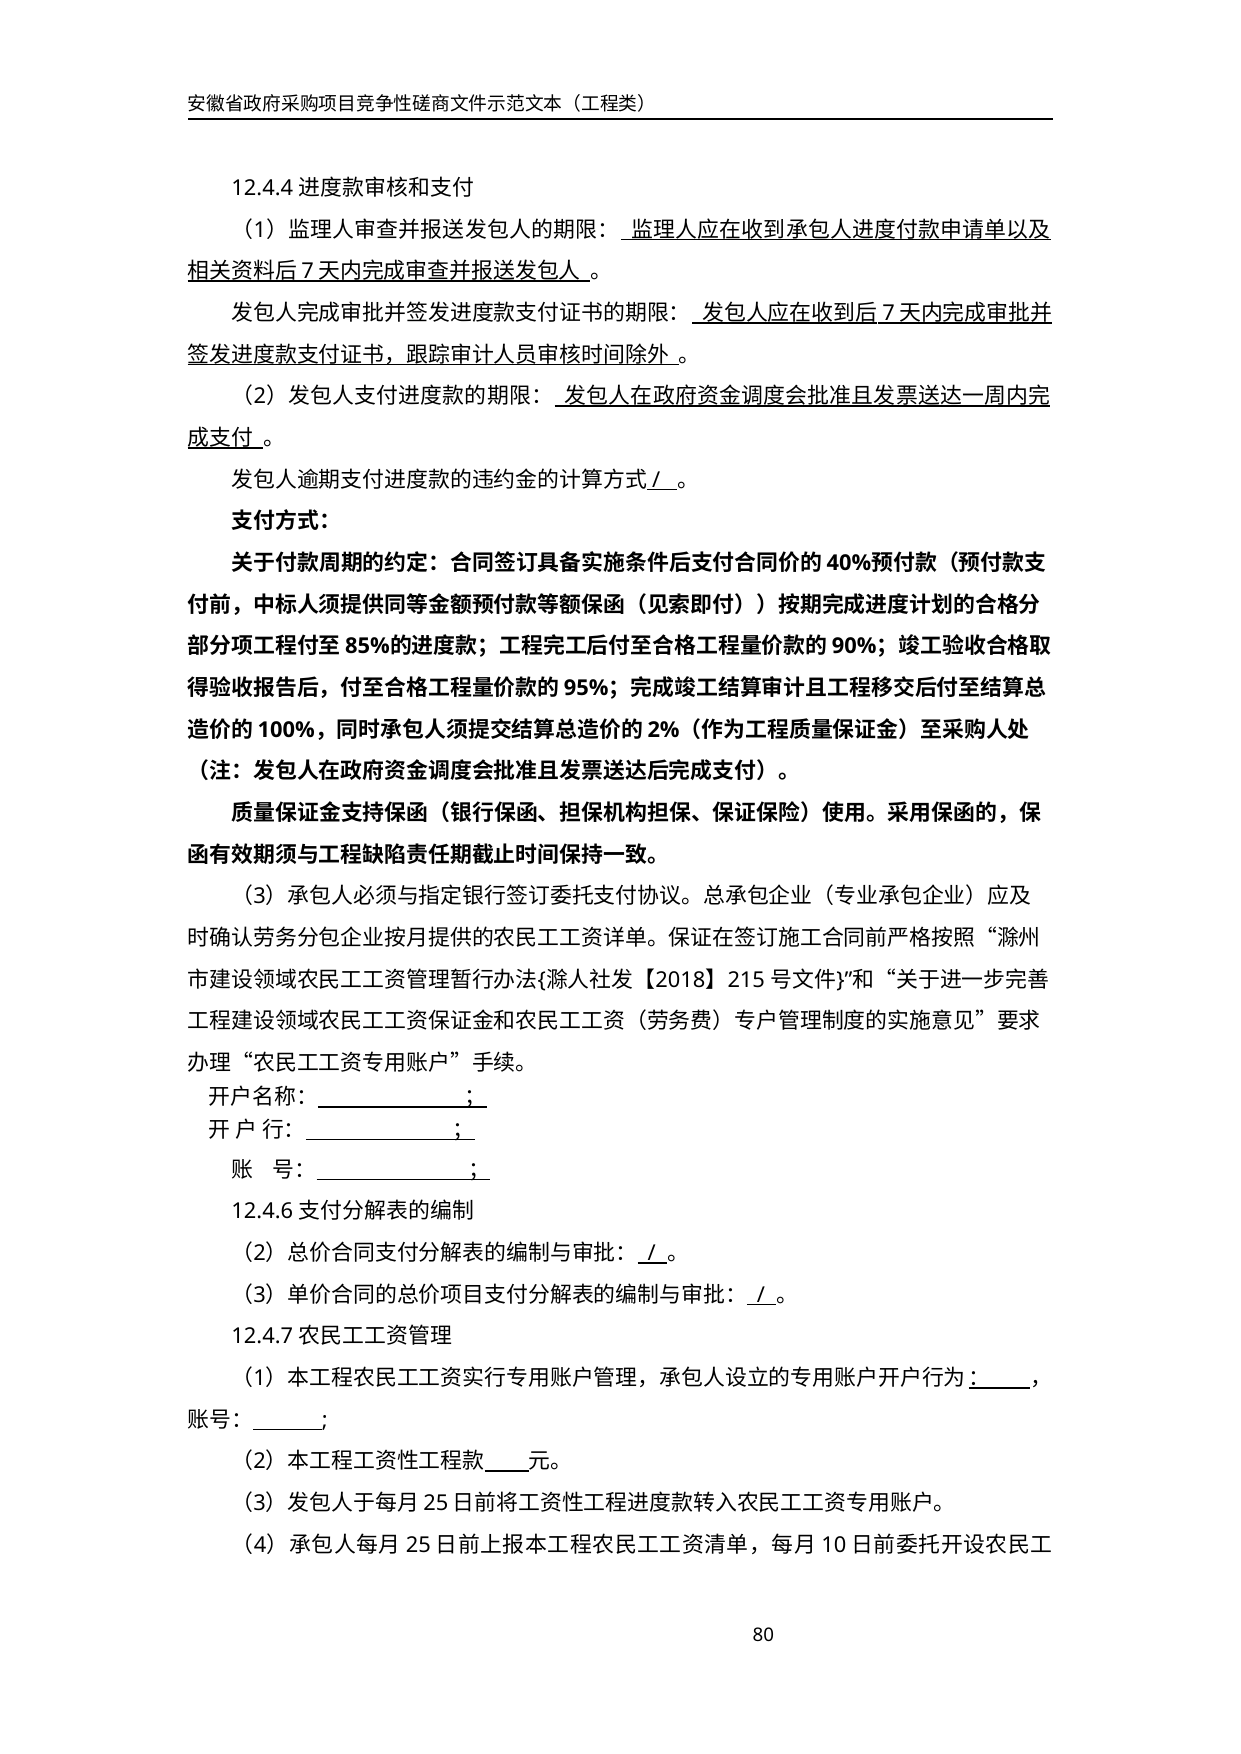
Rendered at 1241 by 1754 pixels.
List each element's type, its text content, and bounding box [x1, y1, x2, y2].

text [187, 1519, 1053, 1560]
text （2）总价合同支付分解表的编制与审批： / 。 [187, 1227, 1053, 1269]
text 12.4.6 支付分解表的编制 [187, 1185, 1053, 1227]
text （2）发包人支付进度款的期限： 发包人在政府资金调度会批准且发票送达一周内完成支付 。 [187, 370, 1053, 454]
text （1）监理人审查并报送发包人的期限： 监理人应在收到承包人进度付款申请单以及相关资料后7天内完成审查并报送发包人 。 [187, 204, 1053, 287]
text 开 户 行： ； [187, 1111, 1053, 1144]
text （1）本工程农民工工资实行专用账户管理，承包人设立的专用账户开户行为： ，账号： ; [187, 1352, 1053, 1435]
text 质量保证金支持保函（银行保函、担保机构担保、保证保险）使用。采用保函的，保函有效期须与工程缺陷责任期截止时间保持一致。 [187, 787, 1053, 870]
text （3）单价合同的总价项目支付分解表的编制与审批： / 。 [187, 1269, 1053, 1310]
text 支付方式： [187, 495, 1053, 537]
text 关于付款周期的约定：合同签订具备实施条件后支付合同价的40%预付款（预付款支付前，中标人须提供同等金额预付款等额保函（见索即付））按期完成进度计划的合格分部分项工程付至85%的进度款；工程完工后付至合格工程量价款的90%；竣工验收合格取得验收报告后，付至合格工程量价款的95%；完成竣工结算审计且工程移交后付至结算总造价的100%，同时承包人须提交结算总造价的2%（作为工程质量保证金）至采购人处（注：发包人在政府资金调度会批准且发票送达后完成支付）。 [187, 537, 1053, 787]
text 发包人完成审批并签发进度款支付证书的期限： 发包人应在收到后7天内完成审批并签发进度款支付证书，跟踪审计人员审核时间除外 。 [187, 287, 1053, 370]
text 12.4.4 进度款审核和支付 [187, 162, 1053, 204]
text 开户名称： ； [187, 1079, 1053, 1111]
text （2）本工程工资性工程款 元。 [187, 1435, 1053, 1477]
text 账 号： ； [187, 1144, 1053, 1185]
text 12.4.7 农民工工资管理 [187, 1310, 1053, 1352]
text （3）发包人于每月25日前将工资性工程进度款转入农民工工资专用账户。 [187, 1477, 1053, 1519]
text （3）承包人必须与指定银行签订委托支付协议。总承包企业（专业承包企业）应及时确认劳务分包企业按月提供的农民工工资详单。保证在签订施工合同前严格按照“滁州市建设领域农民工工资管理暂行办法{滁人社发【2018】215 号文件}”和“关于进一步完善工程建设领域农民工工资保证金和农民工工资（劳务费）专户管理制度的实施意见”要求办理“农民工工资专用账户”手续。 [187, 870, 1053, 1079]
text 发包人逾期支付进度款的违约金的计算方式 / 。 [187, 454, 1053, 495]
